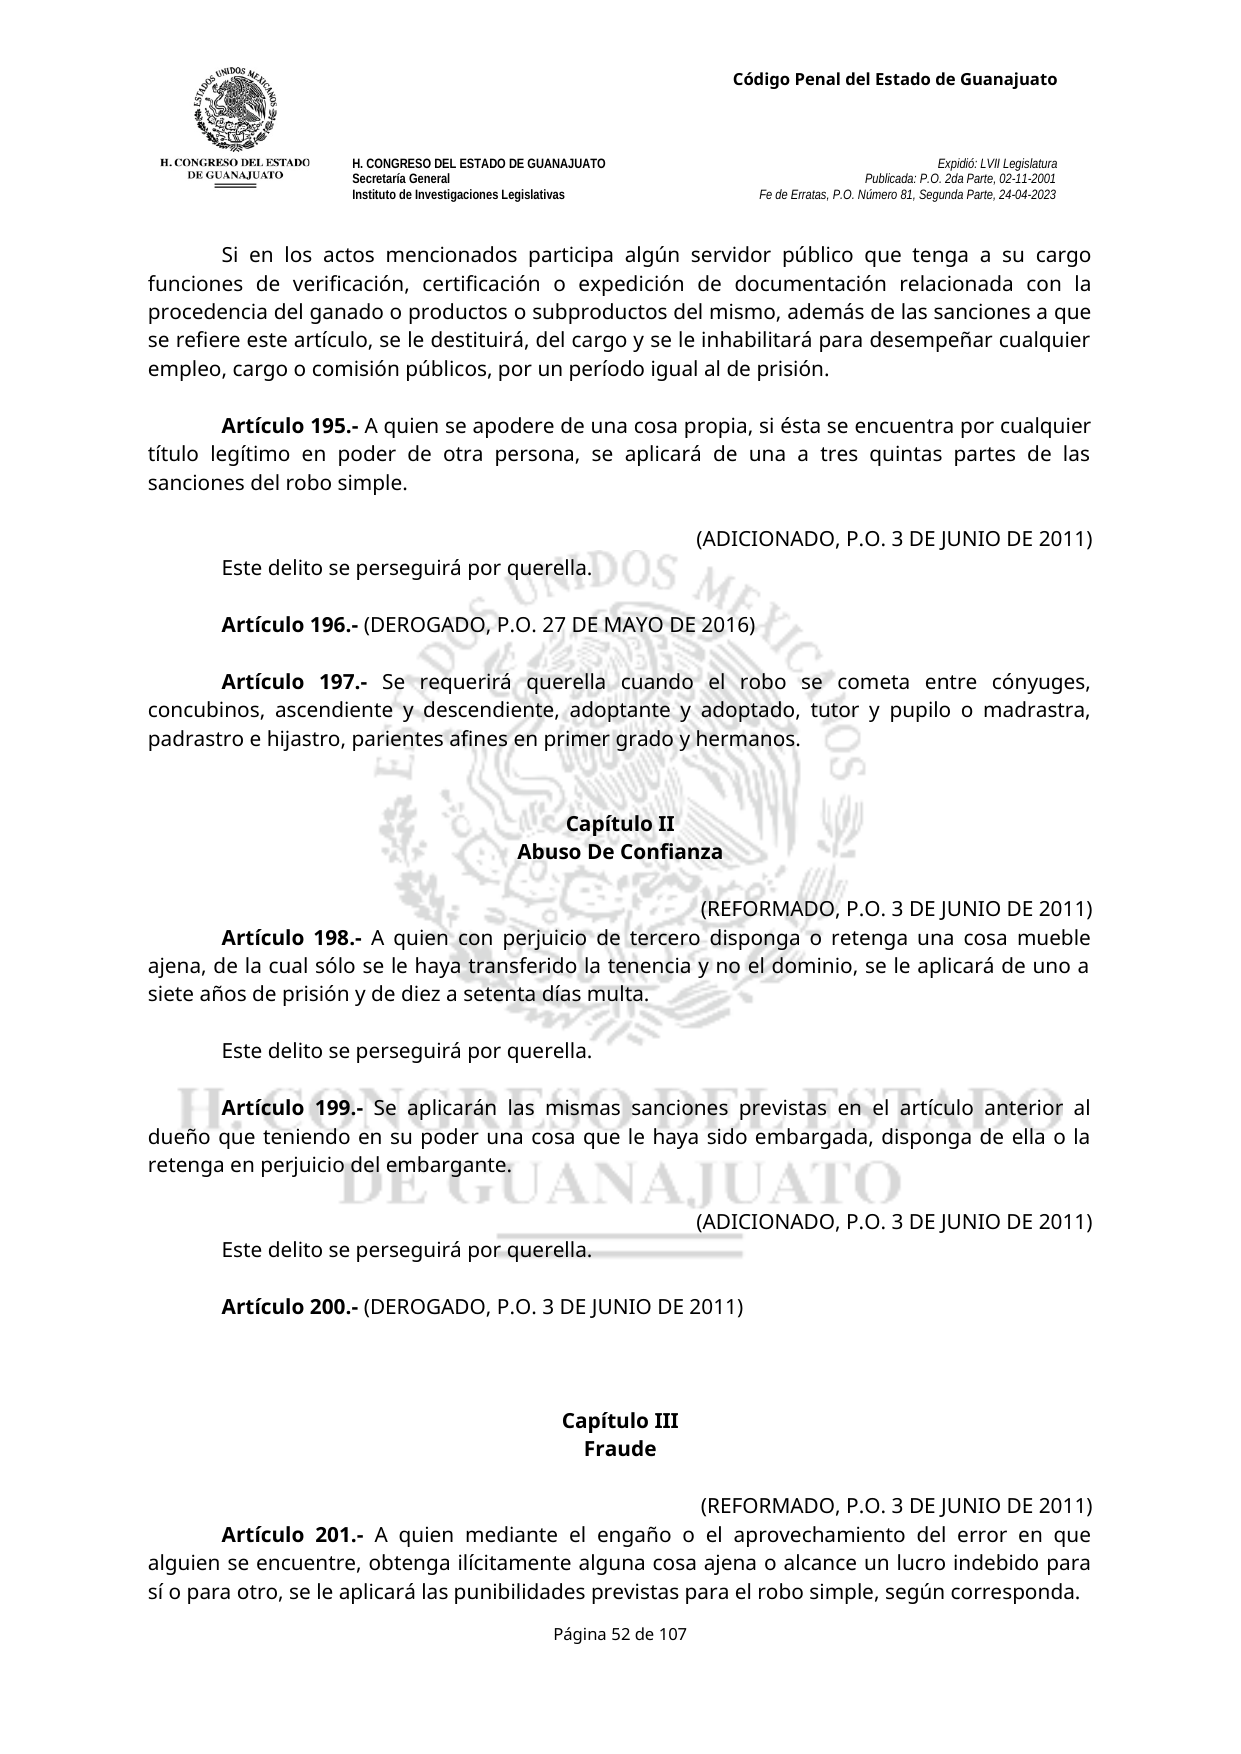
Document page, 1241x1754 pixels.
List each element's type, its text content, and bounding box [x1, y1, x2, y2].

text Este delito se perseguirá por querella. [148, 1236, 1092, 1264]
text (ADICIONADO, P.O. 3 DE JUNIO DE 2011) [148, 1207, 1092, 1236]
text Artículo 198.- A quien con perjuicio de tercero disponga o retenga una cosa mueble ajena, de la cual sólo se le haya transferido la tenencia y no el dominio, se le aplicará de uno a siete años de prisión y de diez a setenta días multa. [148, 923, 1092, 1008]
picture [160, 67, 310, 194]
text Capítulo II [148, 809, 1092, 837]
text Capítulo III [148, 1406, 1092, 1434]
text Artículo 196.- (DEROGADO, P.O. 27 DE MAYO DE 2016) [148, 610, 1092, 638]
text Artículo 200.- (DEROGADO, P.O. 3 DE JUNIO DE 2011) [148, 1292, 1092, 1321]
text Este delito se perseguirá por querella. [148, 553, 1092, 581]
text (REFORMADO, P.O. 3 DE JUNIO DE 2011) [148, 1491, 1092, 1520]
text Artículo 197.- Se requerirá querella cuando el robo se cometa entre cónyuges, concubinos, ascendiente y descendiente, adoptante y adoptado, tutor y pupilo o madrastra, padrastro e hijastro, parientes afines en primer grado y hermanos. [148, 667, 1092, 752]
text Este delito se perseguirá por querella. [148, 1036, 1092, 1065]
text Si en los actos mencionados participa algún servidor público que tenga a su cargo funciones de verificación, certificación o expedición de documentación relacionada con la procedencia del ganado o productos o subproductos del mismo, además de las sanciones a que se refiere este artículo, se le destituirá, del cargo y se le inhabilitará para desempeñar cualquier empleo, cargo o comisión públicos, por un período igual al de prisión. [148, 240, 1092, 382]
text (ADICIONADO, P.O. 3 DE JUNIO DE 2011) [148, 524, 1092, 553]
text Artículo 199.- Se aplicarán las mismas sanciones previstas en el artículo anterior al dueño que teniendo en su poder una cosa que le haya sido embargada, disponga de ella o la retenga en perjuicio del embargante. [148, 1093, 1092, 1179]
text (REFORMADO, P.O. 3 DE JUNIO DE 2011) [148, 894, 1092, 923]
text Fraude [148, 1434, 1092, 1463]
text Abuso De Confianza [148, 837, 1092, 866]
text Artículo 195.- A quien se apodere de una cosa propia, si ésta se encuentra por cualquier título legítimo en poder de otra persona, se aplicará de una a tres quintas partes de las sanciones del robo simple. [148, 411, 1092, 496]
text Artículo 201.- A quien mediante el engaño o el aprovechamiento del error en que alguien se encuentre, obtenga ilícitamente alguna cosa ajena o alcance un lucro indebido para sí o para otro, se le aplicará las punibilidades previstas para el robo simple, según corresponda. [148, 1520, 1092, 1605]
